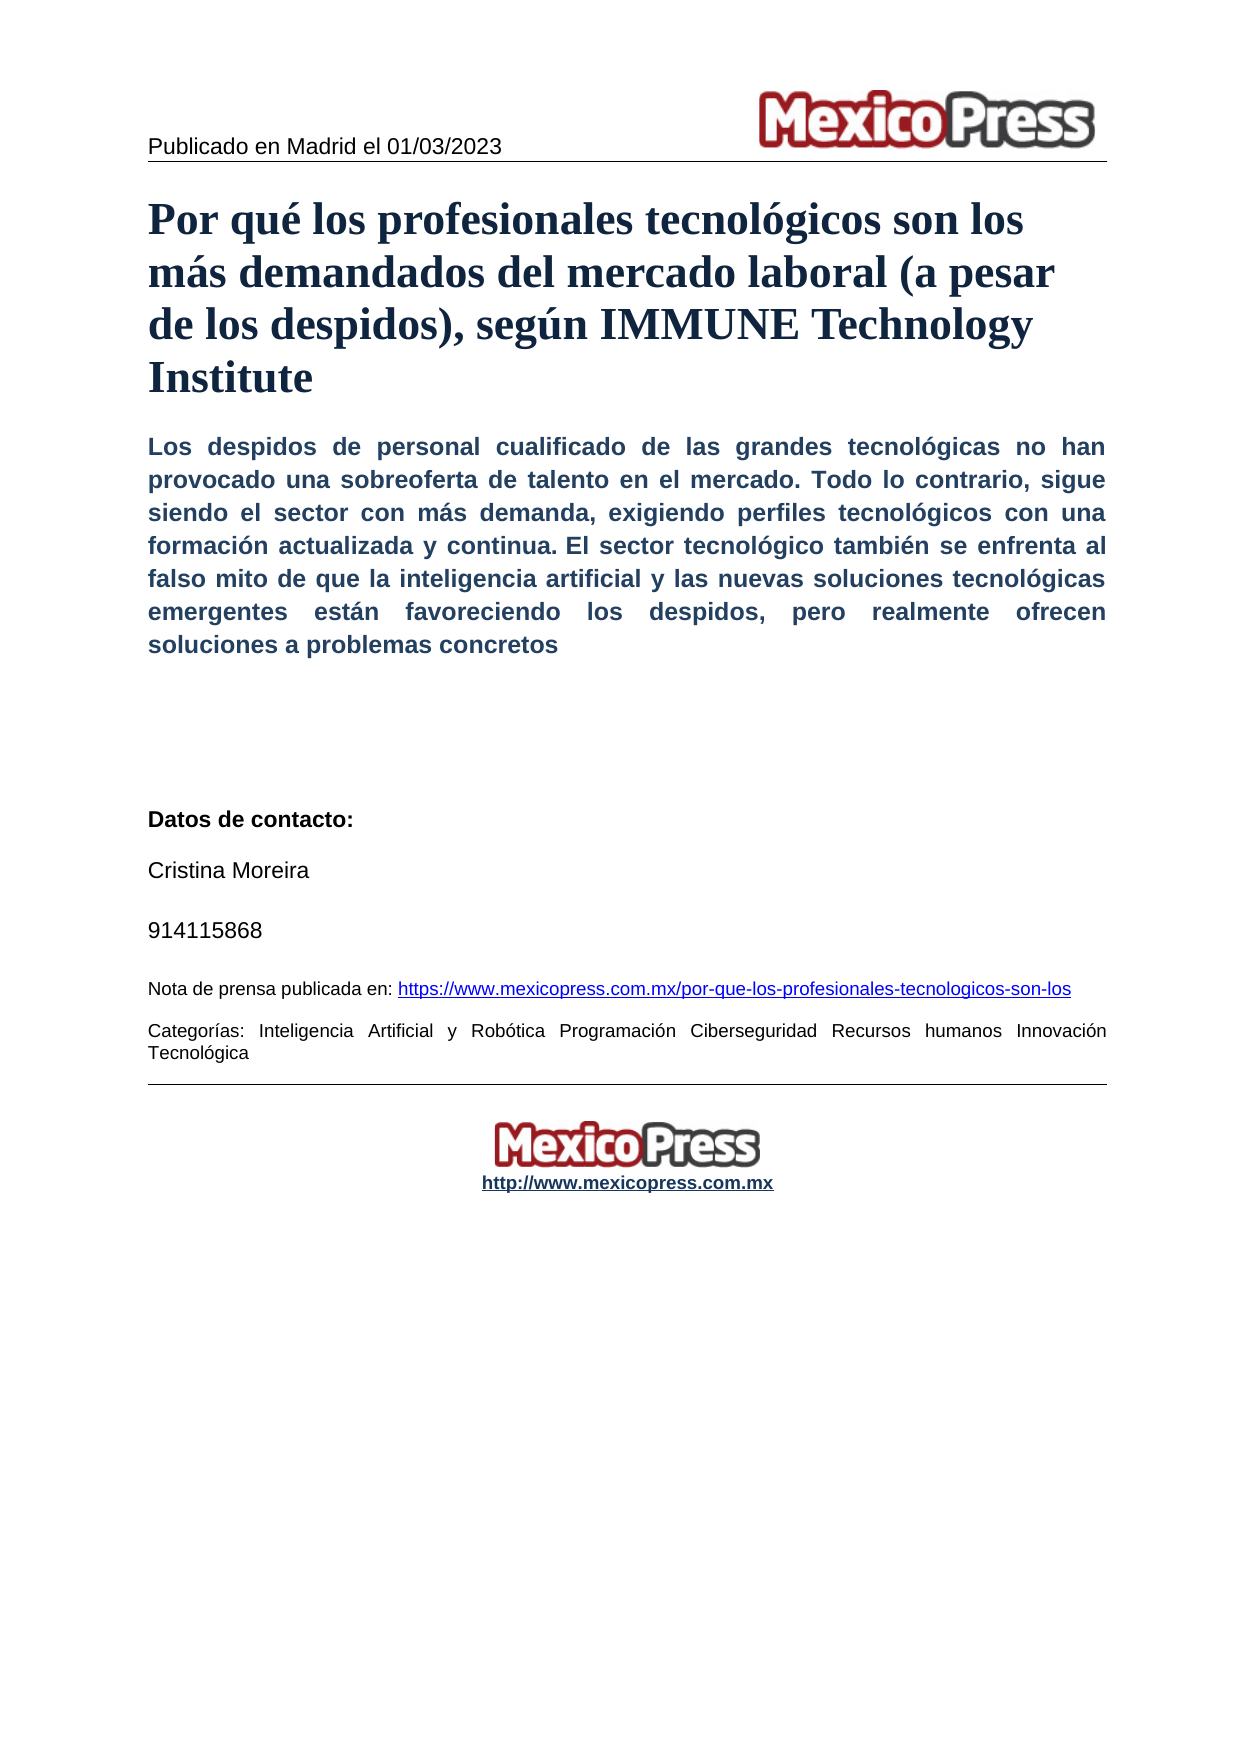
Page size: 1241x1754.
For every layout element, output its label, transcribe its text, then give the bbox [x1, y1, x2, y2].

subtitle Por qué los profesionales tecnológicos son los más demandados del mercado laboral (a pesar de los despidos), según IMMUNE Technology Institute [148, 192, 1107, 402]
subtitle Los despidos de personal cualificado de las grandes tecnológicas no han provocado una sobreoferta de talento en el mercado. Todo lo contrario, sigue siendo el sector con más demanda, exigiendo perfiles tecnológicos con una formación actualizada y continua. El sector tecnológico también se enfrenta al falso mito de que la inteligencia artificial y las nuevas soluciones tecnológicas emergentes están favoreciendo los despidos, pero realmente ofrecen soluciones a problemas concretos [148, 432, 1107, 658]
text http://www.mexicopress.com.mx [148, 1172, 1107, 1193]
text 914115868 [148, 917, 1063, 944]
text Cristina Moreira [148, 857, 1063, 883]
text Publicado en Madrid el 01/03/2023 [148, 133, 1107, 161]
text Categorías: Inteligencia Artificial y Robótica Programación Ciberseguridad Recursos humanos Innovación Tecnológica [148, 1020, 1107, 1063]
picture [759, 90, 1096, 133]
picture [494, 1121, 760, 1168]
text Nota de prensa publicada en: https://www.mexicopress.com.mx/por-que-los-profesionales-tecnologicos-son-los [148, 978, 1107, 999]
text Datos de contacto: [148, 806, 1107, 832]
